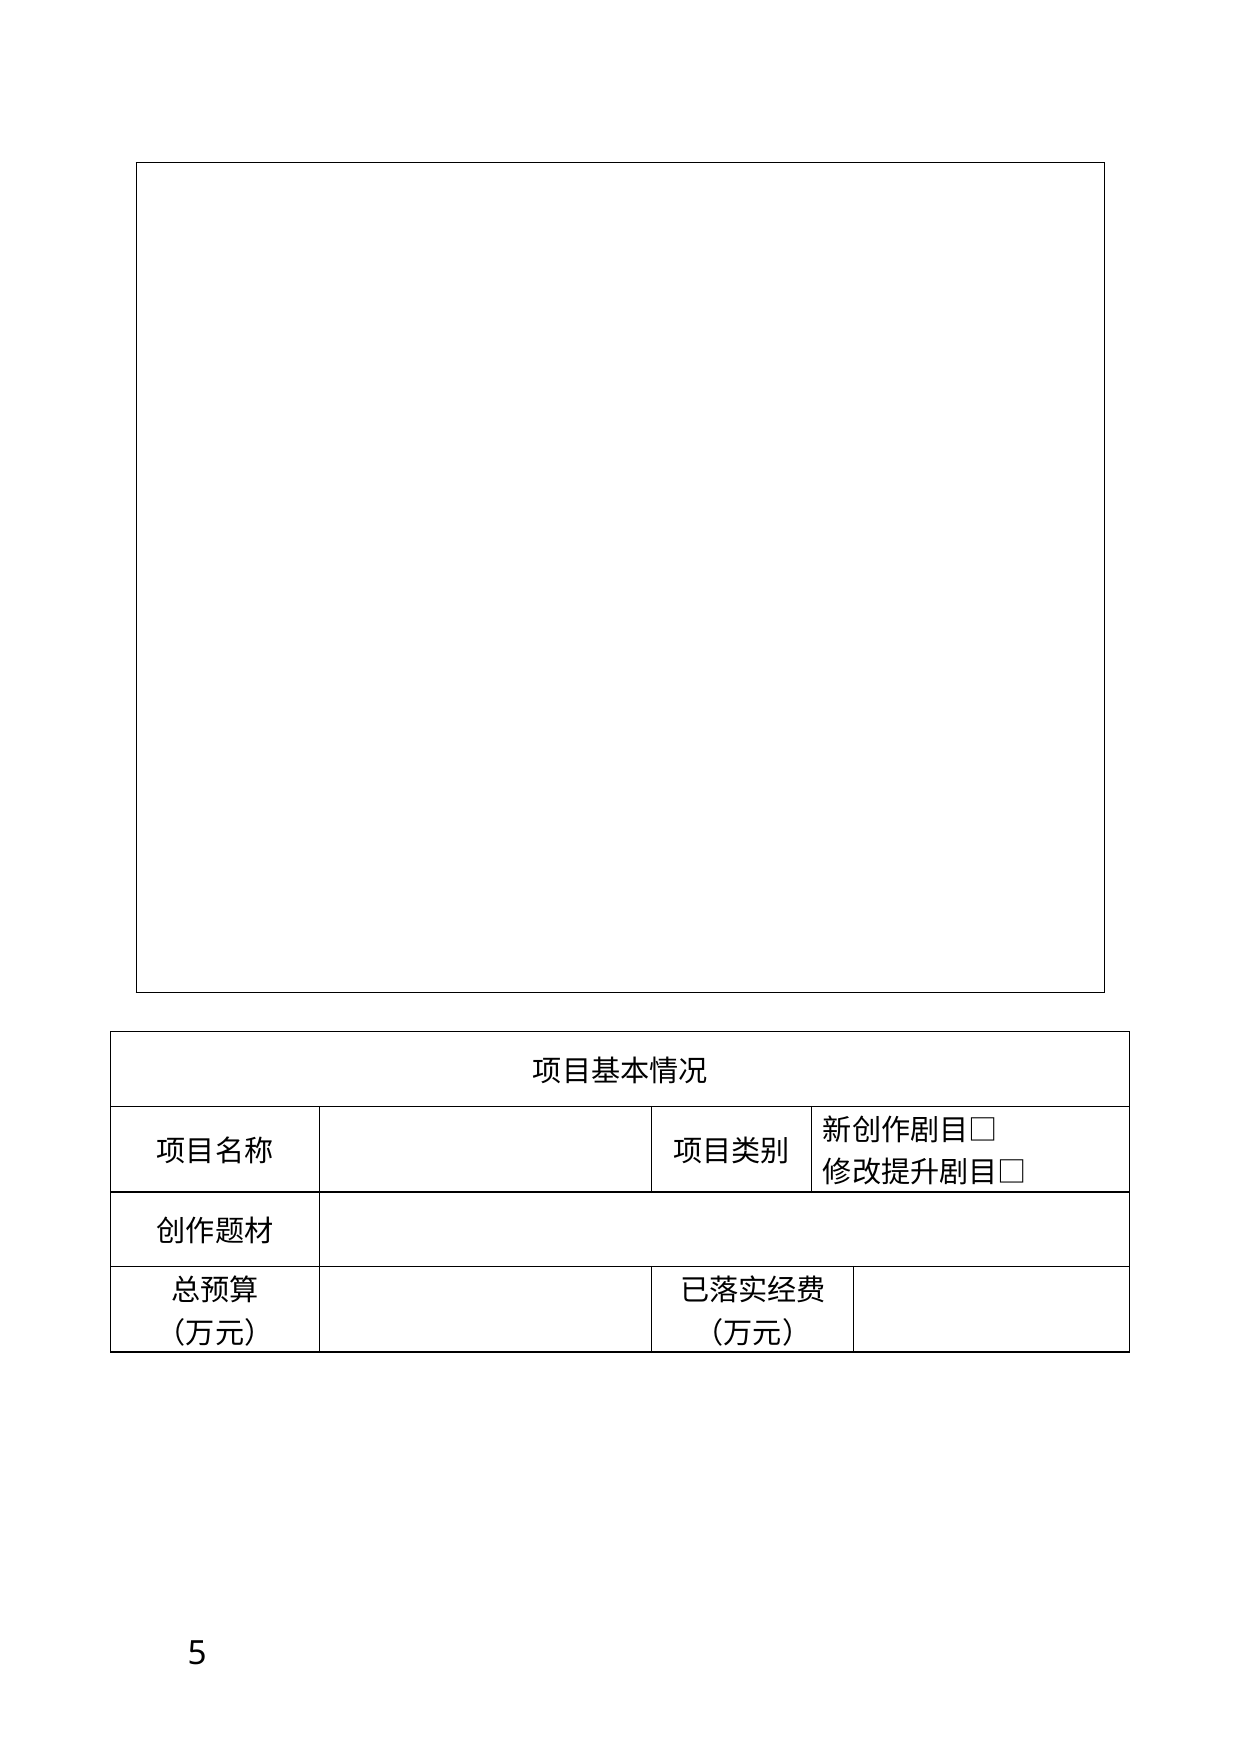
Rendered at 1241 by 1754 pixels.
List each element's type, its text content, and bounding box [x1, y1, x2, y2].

table_cell 项目名称 [111, 1107, 319, 1191]
table_cell 项目类别 [652, 1107, 811, 1191]
table_cell 已落实经费 （万元） [652, 1267, 853, 1351]
table_cell [854, 1267, 1129, 1351]
table_cell [137, 163, 1104, 992]
table_cell 新创作剧目□ 修改提升剧目□ [812, 1107, 1129, 1191]
table_cell 创作题材 [111, 1193, 319, 1266]
table_cell [320, 1107, 651, 1191]
table_cell 总预算 （万元） [111, 1267, 319, 1351]
table_header 项目基本情况 [111, 1032, 1129, 1106]
table_cell [320, 1267, 651, 1351]
table_cell [320, 1193, 1129, 1266]
